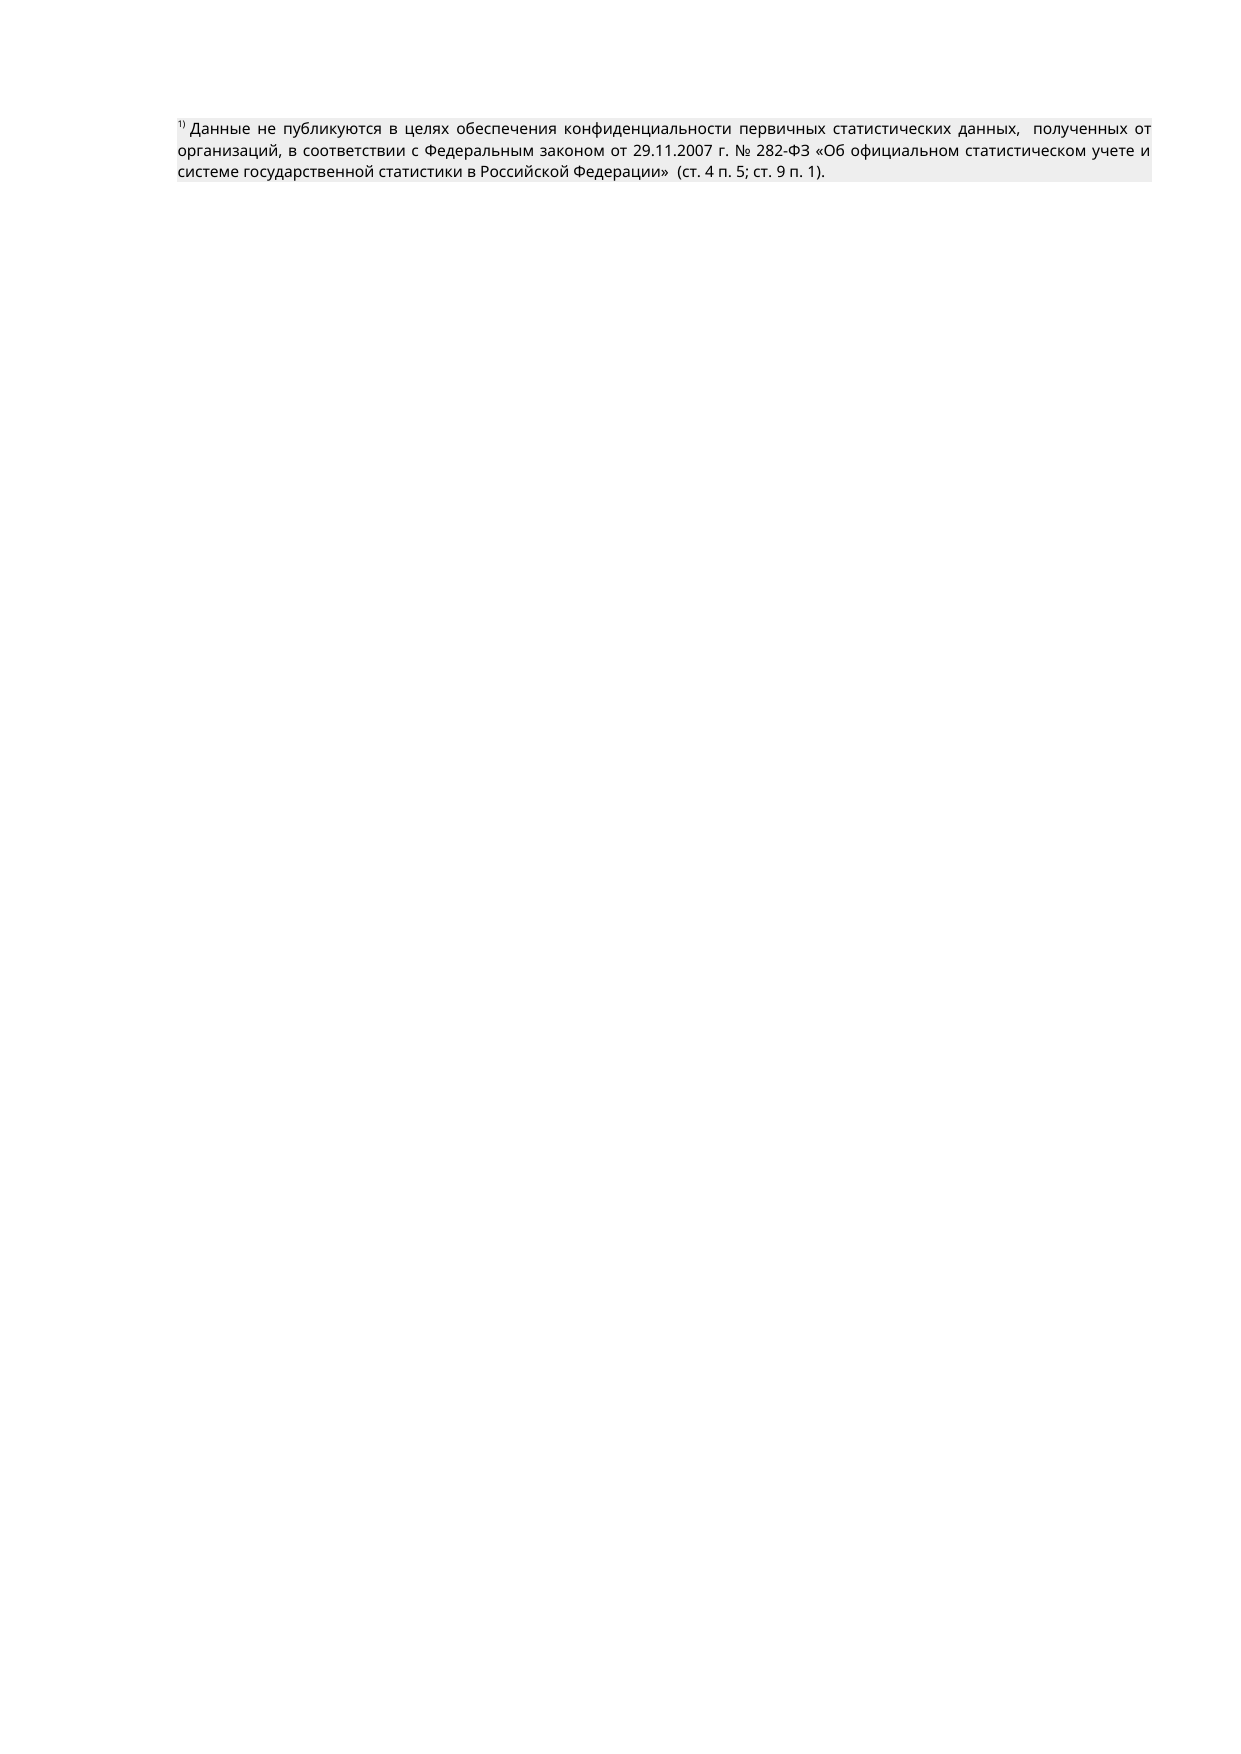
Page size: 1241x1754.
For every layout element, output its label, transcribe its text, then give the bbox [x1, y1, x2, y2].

text 1) Данные не публикуются в целях обеспечения конфиденциальности первичных статистических данных, полученных от организаций, в соответствии с Федеральным законом от 29.11.2007 г. № 282-ФЗ «Об официальном статистическом учете и системе государственной статистики в Российской Федерации» (ст. 4 п. 5; ст. 9 п. 1). [177, 118, 1152, 182]
